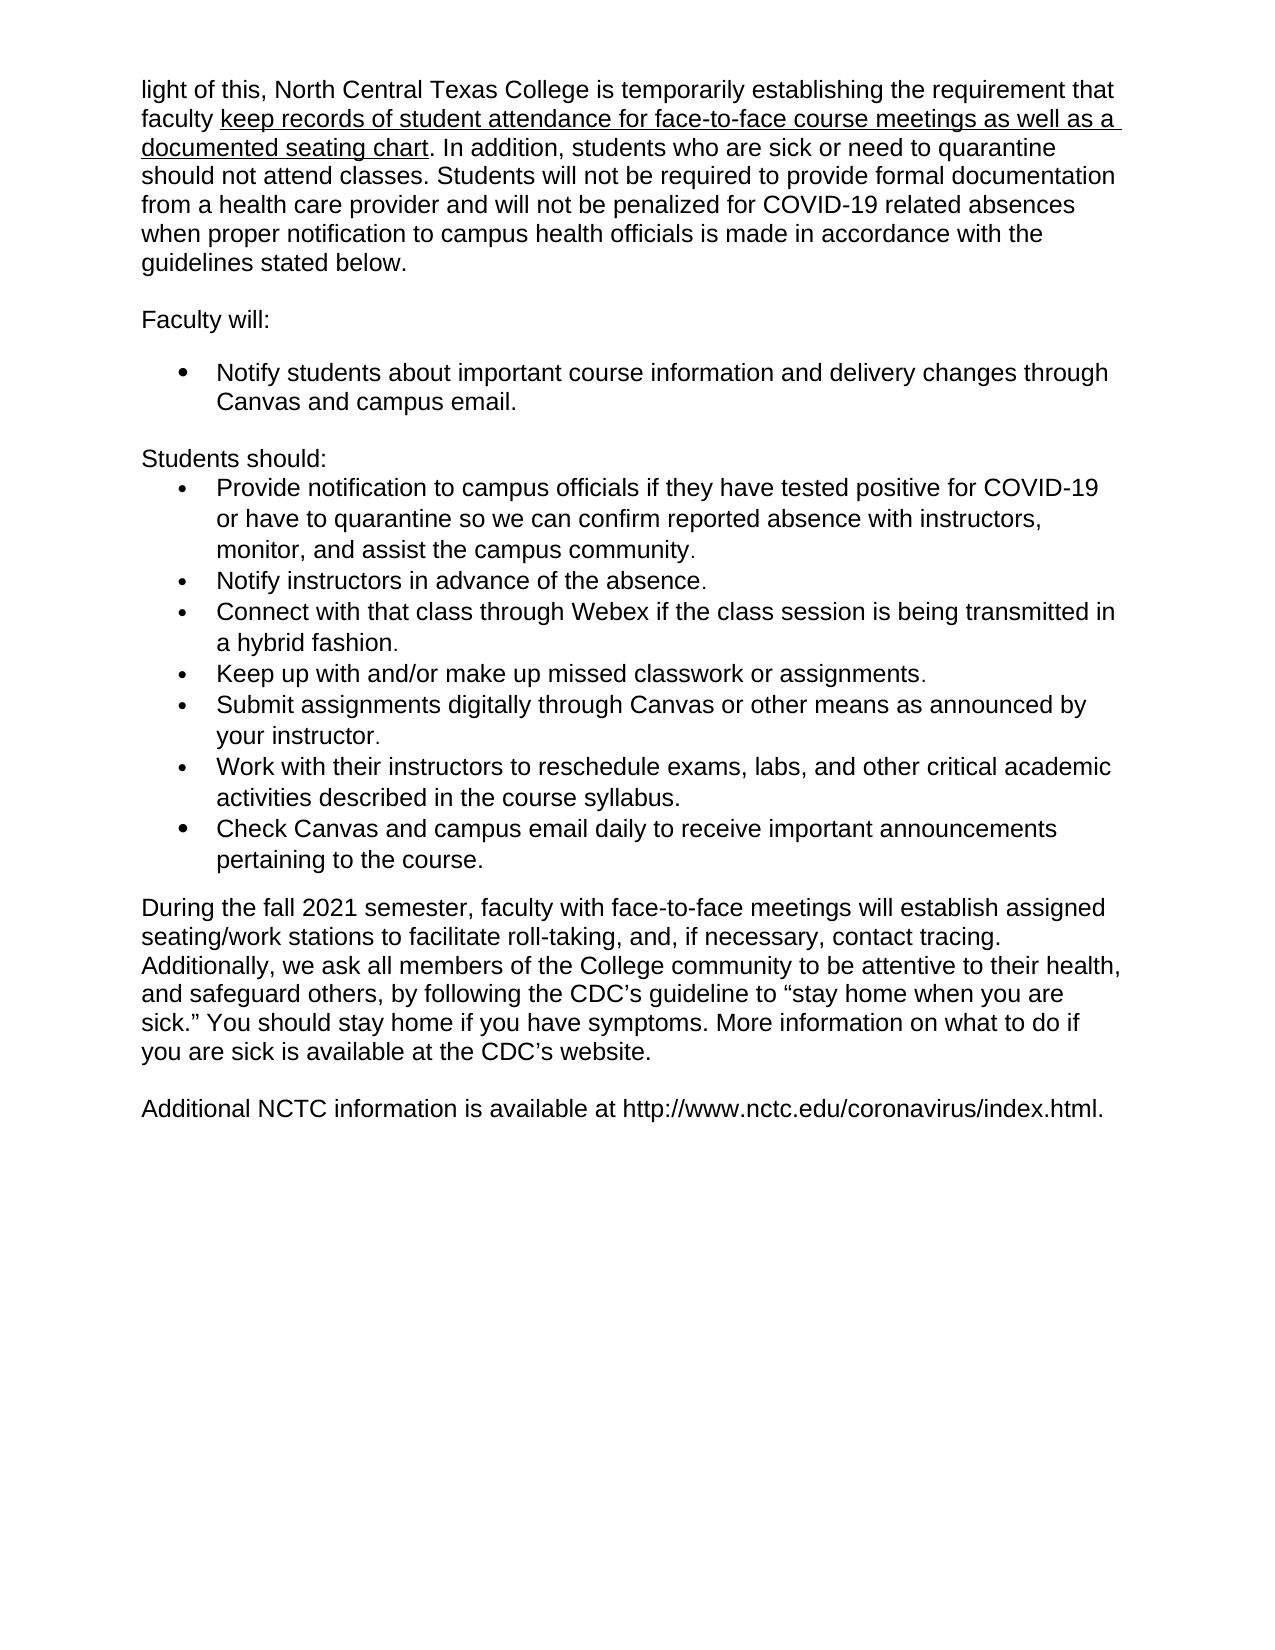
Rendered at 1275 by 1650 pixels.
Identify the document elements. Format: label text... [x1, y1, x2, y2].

text Students should: [141, 444, 1125, 473]
list Connect with that class through Webex if the class session is being transmitted in a hybrid fashion. [178, 597, 1125, 657]
list Check Canvas and campus email daily to receive important announcements pertaining to the course. [178, 814, 1125, 874]
text During the fall 2021 semester, faculty with face-to-face meetings will establish assigned seating/work stations to facilitate roll-taking, and, if necessary, contact tracing. Additionally, we ask all members of the College community to be attentive to their health, and safeguard others, by following the CDC’s guideline to “stay home when you are sick.” You should stay home if you have symptoms. More information on what to do if you are sick is available at the CDC’s website. [141, 893, 1125, 1066]
list Keep up with and/or make up missed classwork or assignments. [178, 659, 1125, 688]
list Notify students about important course information and delivery changes through Canvas and campus email. [178, 358, 1125, 415]
list Submit assignments digitally through Canvas or other means as announced by your instructor. [178, 690, 1125, 750]
list Provide notification to campus officials if they have tested positive for COVID-19 or have to quarantine so we can confirm reported absence with instructors, monitor, and assist the campus community. [178, 473, 1125, 564]
text Additional NCTC information is available at http://www.nctc.edu/coronavirus/index.html. [141, 1094, 1125, 1123]
list Notify instructors in advance of the absence. [178, 566, 1125, 595]
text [141, 75, 1125, 276]
list Work with their instructors to reschedule exams, labs, and other critical academic activities described in the course syllabus. [178, 752, 1125, 812]
text Faculty will: [141, 305, 1125, 334]
